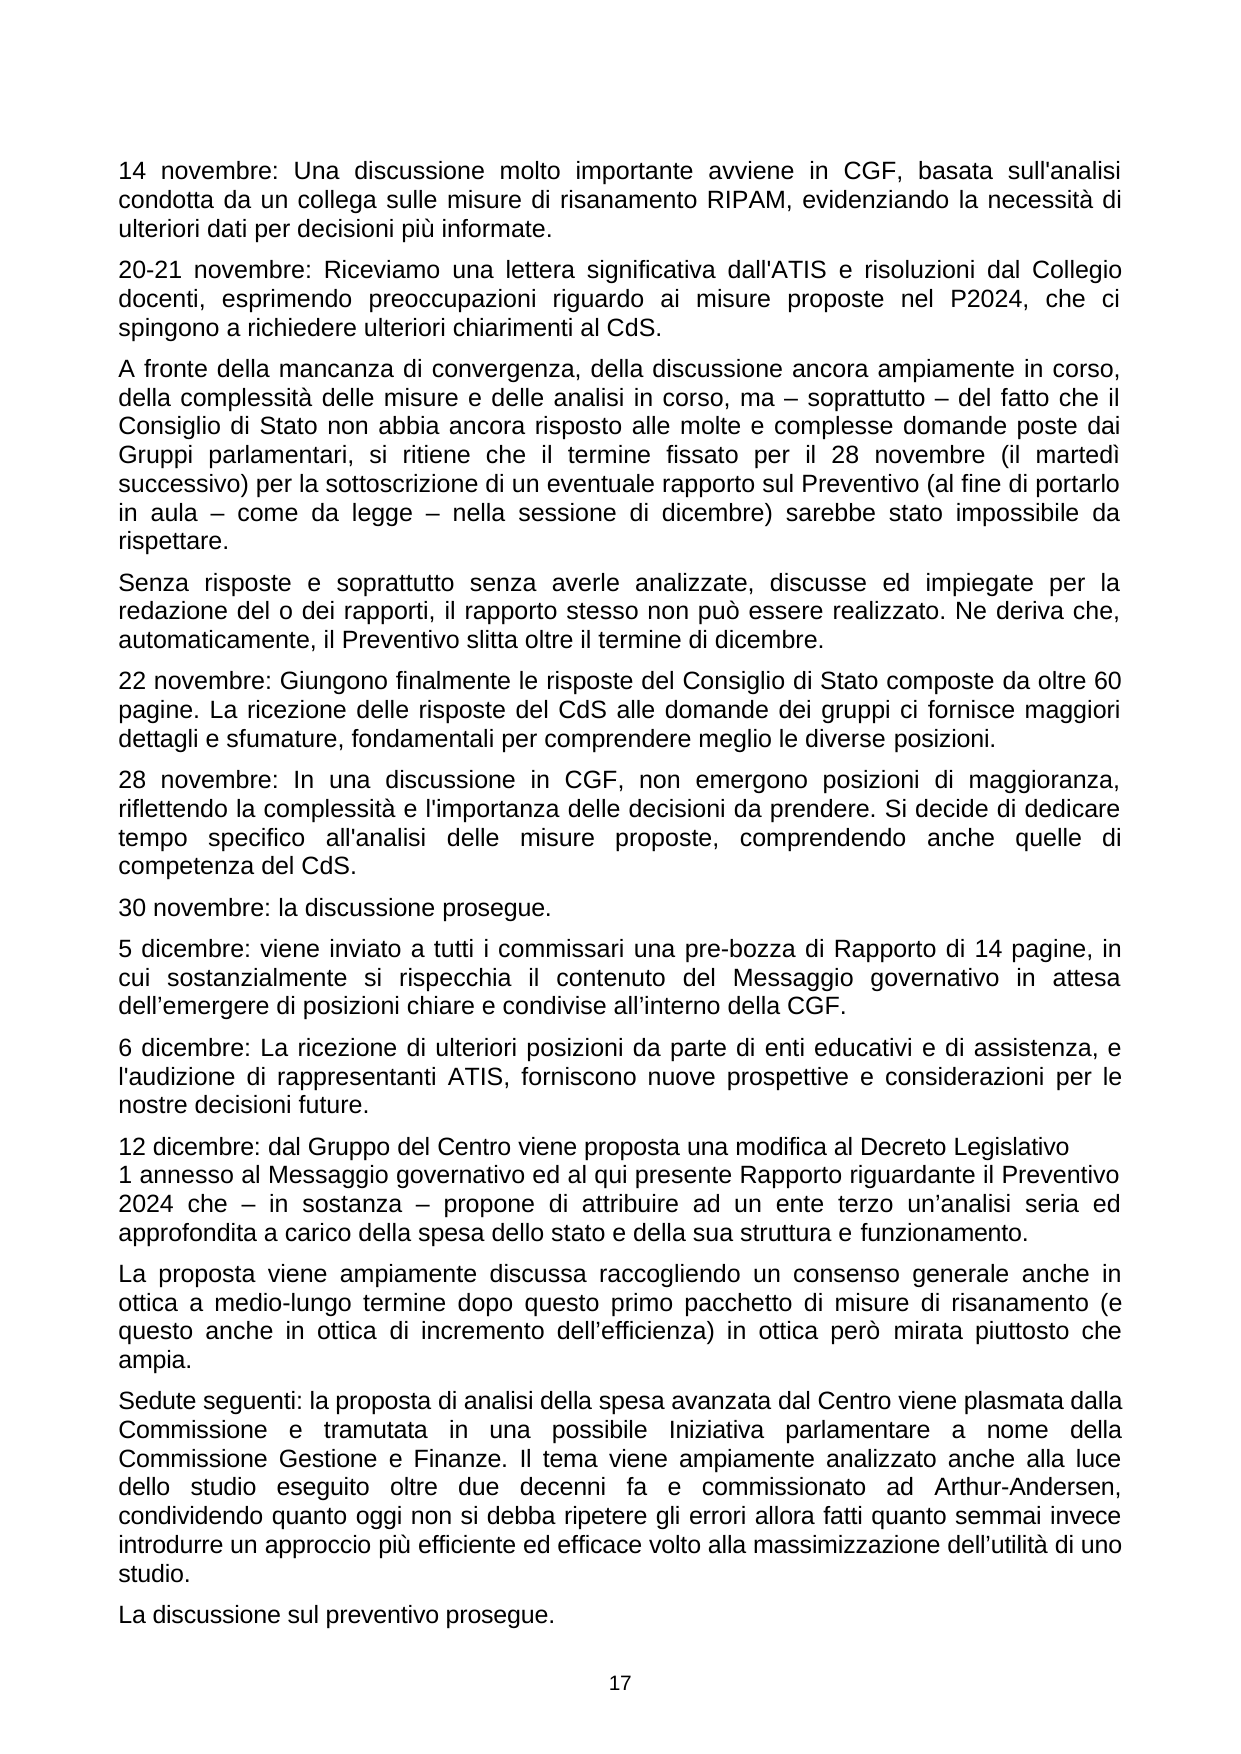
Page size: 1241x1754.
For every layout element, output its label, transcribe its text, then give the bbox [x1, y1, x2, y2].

text 6 dicembre: La ricezione di ulteriori posizioni da parte di enti educativi e di assistenza, e l'audizione di rappresentanti ATIS, forniscono nuove prospettive e considerazioni per le nostre decisioni future. [118, 1033, 1122, 1119]
text Sedute seguenti: la proposta di analisi della spesa avanzata dal Centro viene plasmata dalla Commissione e tramutata in una possibile Iniziativa parlamentare a nome della Commissione Gestione e Finanze. Il tema viene ampiamente analizzato anche alla luce dello studio eseguito oltre due decenni fa e commissionato ad Arthur-Andersen, condividendo quanto oggi non si debba ripetere gli errori allora fatti quanto semmai invece introdurre un approccio più efficiente ed efficace volto alla massimizzazione dell’utilità di uno studio. [118, 1386, 1122, 1587]
text Senza risposte e soprattutto senza averle analizzate, discusse ed impiegate per la redazione del o dei rapporti, il rapporto stesso non può essere realizzato. Ne deriva che, automaticamente, il Preventivo slitta oltre il termine di dicembre. [118, 568, 1122, 654]
text 30 novembre: la discussione prosegue. [118, 893, 1122, 921]
text 28 novembre: In una discussione in CGF, non emergono posizioni di maggioranza, riflettendo la complessità e l'importanza delle decisioni da prendere. Si decide di dedicare tempo specifico all'analisi delle misure proposte, comprendendo anche quelle di competenza del CdS. [118, 765, 1122, 880]
text La proposta viene ampiamente discussa raccogliendo un consenso generale anche in ottica a medio-lungo termine dopo questo primo pacchetto di misure di risanamento (e questo anche in ottica di incremento dell’efficienza) in ottica però mirata piuttosto che ampia. [118, 1259, 1122, 1374]
text 14 novembre: Una discussione molto importante avviene in CGF, basata sull'analisi condotta da un collega sulle misure di risanamento RIPAM, evidenziando la necessità di ulteriori dati per decisioni più informate. [118, 156, 1122, 242]
text 1 annesso al Messaggio governativo ed al qui presente Rapporto riguardante il Preventivo 2024 che – in sostanza – propone di attribuire ad un ente terzo un’analisi seria ed approfondita a carico della spesa dello stato e della sua struttura e funzionamento. [118, 1160, 1122, 1246]
text 20-21 novembre: Riceviamo una lettera significativa dall'ATIS e risoluzioni dal Collegio docenti, esprimendo preoccupazioni riguardo ai misure proposte nel P2024, che ci spingono a richiedere ulteriori chiarimenti al CdS. [118, 255, 1122, 341]
text 12 dicembre: dal Gruppo del Centro viene proposta una modifica al Decreto Legislativo [118, 1131, 1122, 1160]
text 5 dicembre: viene inviato a tutti i commissari una pre-bozza di Rapporto di 14 pagine, in cui sostanzialmente si rispecchia il contenuto del Messaggio governativo in attesa dell’emergere di posizioni chiare e condivise all’interno della CGF. [118, 934, 1122, 1020]
text 22 novembre: Giungono finalmente le risposte del Consiglio di Stato composte da oltre 60 pagine. La ricezione delle risposte del CdS alle domande dei gruppi ci fornisce maggiori dettagli e sfumature, fondamentali per comprendere meglio le diverse posizioni. [118, 666, 1122, 753]
text A fronte della mancanza di convergenza, della discussione ancora ampiamente in corso, della complessità delle misure e delle analisi in corso, ma – soprattutto – del fatto che il Consiglio di Stato non abbia ancora risposto alle molte e complesse domande poste dai Gruppi parlamentari, si ritiene che il termine fissato per il 28 novembre (il martedì successivo) per la sottoscrizione di un eventuale rapporto sul Preventivo (al fine di portarlo in aula – come da legge – nella sessione di dicembre) sarebbe stato impossibile da rispettare. [118, 354, 1122, 555]
text La discussione sul preventivo prosegue. [118, 1599, 1122, 1628]
